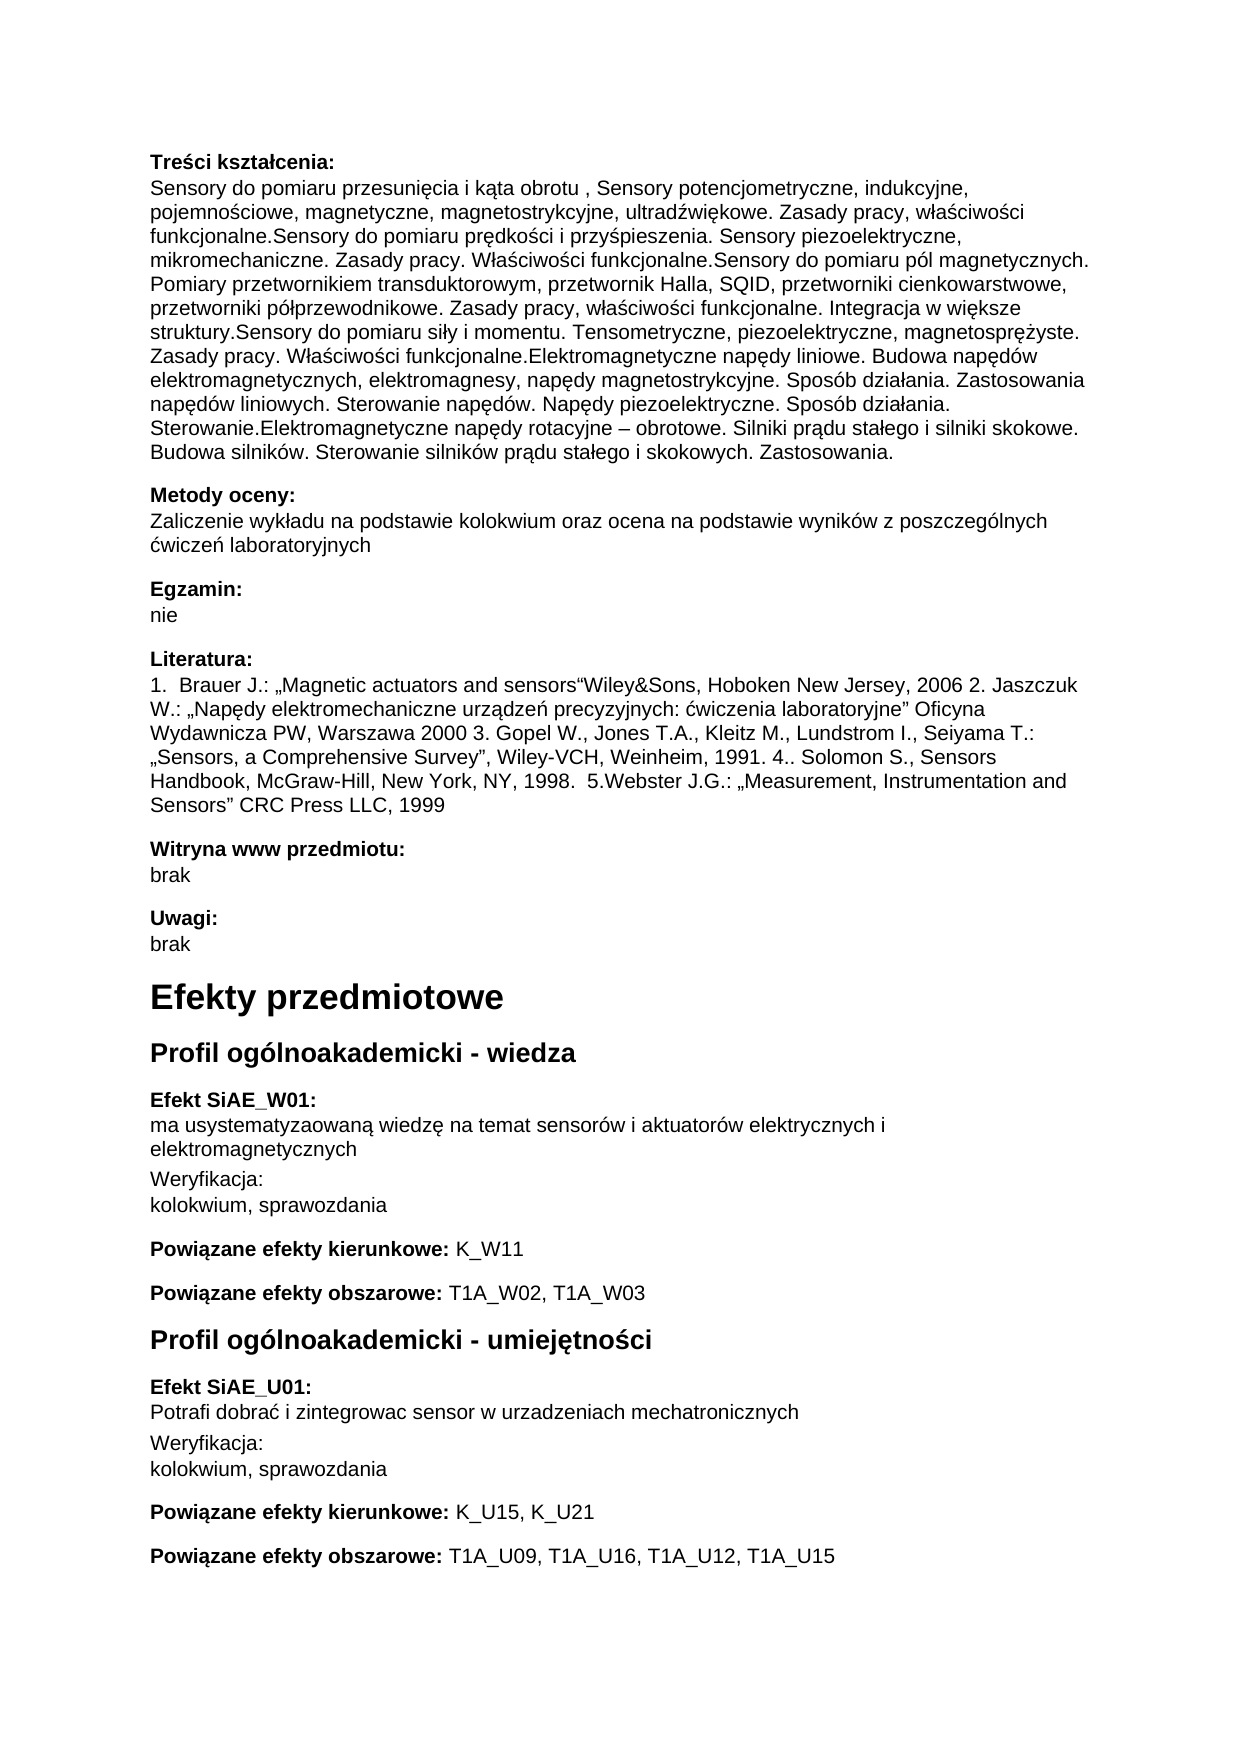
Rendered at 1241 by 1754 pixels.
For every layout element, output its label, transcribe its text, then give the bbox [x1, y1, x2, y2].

text Efekt SiAE_W01: [150, 1088, 1090, 1112]
text kolokwium, sprawozdania [150, 1193, 1090, 1217]
text Egzamin: [150, 577, 1090, 601]
text Treści kształcenia: [150, 150, 1090, 174]
text brak [150, 862, 1090, 886]
text Sensory do pomiaru przesunięcia i kąta obrotu , Sensory potencjometryczne, indukcyjne, pojemnościowe, magnetyczne, magnetostrykcyjne, ultradźwiękowe. Zasady pracy, właściwości funkcjonalne.Sensory do pomiaru prędkości i przyśpieszenia. Sensory piezoelektryczne, mikromechaniczne. Zasady pracy. Właściwości funkcjonalne.Sensory do pomiaru pól magnetycznych. Pomiary przetwornikiem transduktorowym, przetwornik Halla, SQID, przetworniki cienkowarstwowe, przetworniki półprzewodnikowe. Zasady pracy, właściwości funkcjonalne. Integracja w większe struktury.Sensory do pomiaru siły i momentu. Tensometryczne, piezoelektryczne, magnetosprężyste. Zasady pracy. Właściwości funkcjonalne.Elektromagnetyczne napędy liniowe. Budowa napędów elektromagnetycznych, elektromagnesy, napędy magnetostrykcyjne. Sposób działania. Zastosowania napędów liniowych. Sterowanie napędów. Napędy piezoelektryczne. Sposób działania. Sterowanie.Elektromagnetyczne napędy rotacyjne – obrotowe. Silniki prądu stałego i silniki skokowe. Budowa silników. Sterowanie silników prądu stałego i skokowych. Zastosowania. [150, 176, 1090, 463]
text ma usystematyzaowaną wiedzę na temat sensorów i aktuatorów elektrycznych i elektromagnetycznych [150, 1113, 1090, 1161]
text Metody oceny: [150, 483, 1090, 507]
text kolokwium, sprawozdania [150, 1456, 1090, 1480]
text Powiązane efekty obszarowe: T1A_U09, T1A_U16, T1A_U12, T1A_U15 [150, 1544, 1090, 1568]
text nie [150, 603, 1090, 627]
text Witryna www przedmiotu: [150, 836, 1090, 860]
text Powiązane efekty kierunkowe: K_W11 [150, 1237, 1090, 1261]
text Powiązane efekty kierunkowe: K_U15, K_U21 [150, 1500, 1090, 1524]
text Literatura: [150, 647, 1090, 671]
text Weryfikacja: [150, 1430, 1090, 1454]
subtitle Efekty przedmiotowe [150, 976, 1090, 1017]
text Uwagi: [150, 906, 1090, 930]
text brak [150, 932, 1090, 956]
text Potrafi dobrać i zintegrowac sensor w urzadzeniach mechatronicznych [150, 1400, 1090, 1424]
text Weryfikacja: [150, 1167, 1090, 1191]
subtitle Profil ogólnoakademicki - wiedza [150, 1037, 1090, 1068]
text Powiązane efekty obszarowe: T1A_W02, T1A_W03 [150, 1280, 1090, 1304]
text Efekt SiAE_U01: [150, 1375, 1090, 1399]
text Zaliczenie wykładu na podstawie kolokwium oraz ocena na podstawie wyników z poszczególnych ćwiczeń laboratoryjnych [150, 509, 1090, 557]
subtitle Profil ogólnoakademicki - umiejętności [150, 1324, 1090, 1355]
text 1. Brauer J.: „Magnetic actuators and sensors“Wiley&Sons, Hoboken New Jersey, 2006 2. Jaszczuk W.: „Napędy elektromechaniczne urządzeń precyzyjnych: ćwiczenia laboratoryjne” Oficyna Wydawnicza PW, Warszawa 2000 3. Gopel W., Jones T.A., Kleitz M., Lundstrom I., Seiyama T.:„Sensors, a Comprehensive Survey”, Wiley-VCH, Weinheim, 1991. 4.. Solomon S., Sensors Handbook, McGraw-Hill, New York, NY, 1998. 5.Webster J.G.: „Measurement, Instrumentation and Sensors” CRC Press LLC, 1999 [150, 673, 1090, 817]
